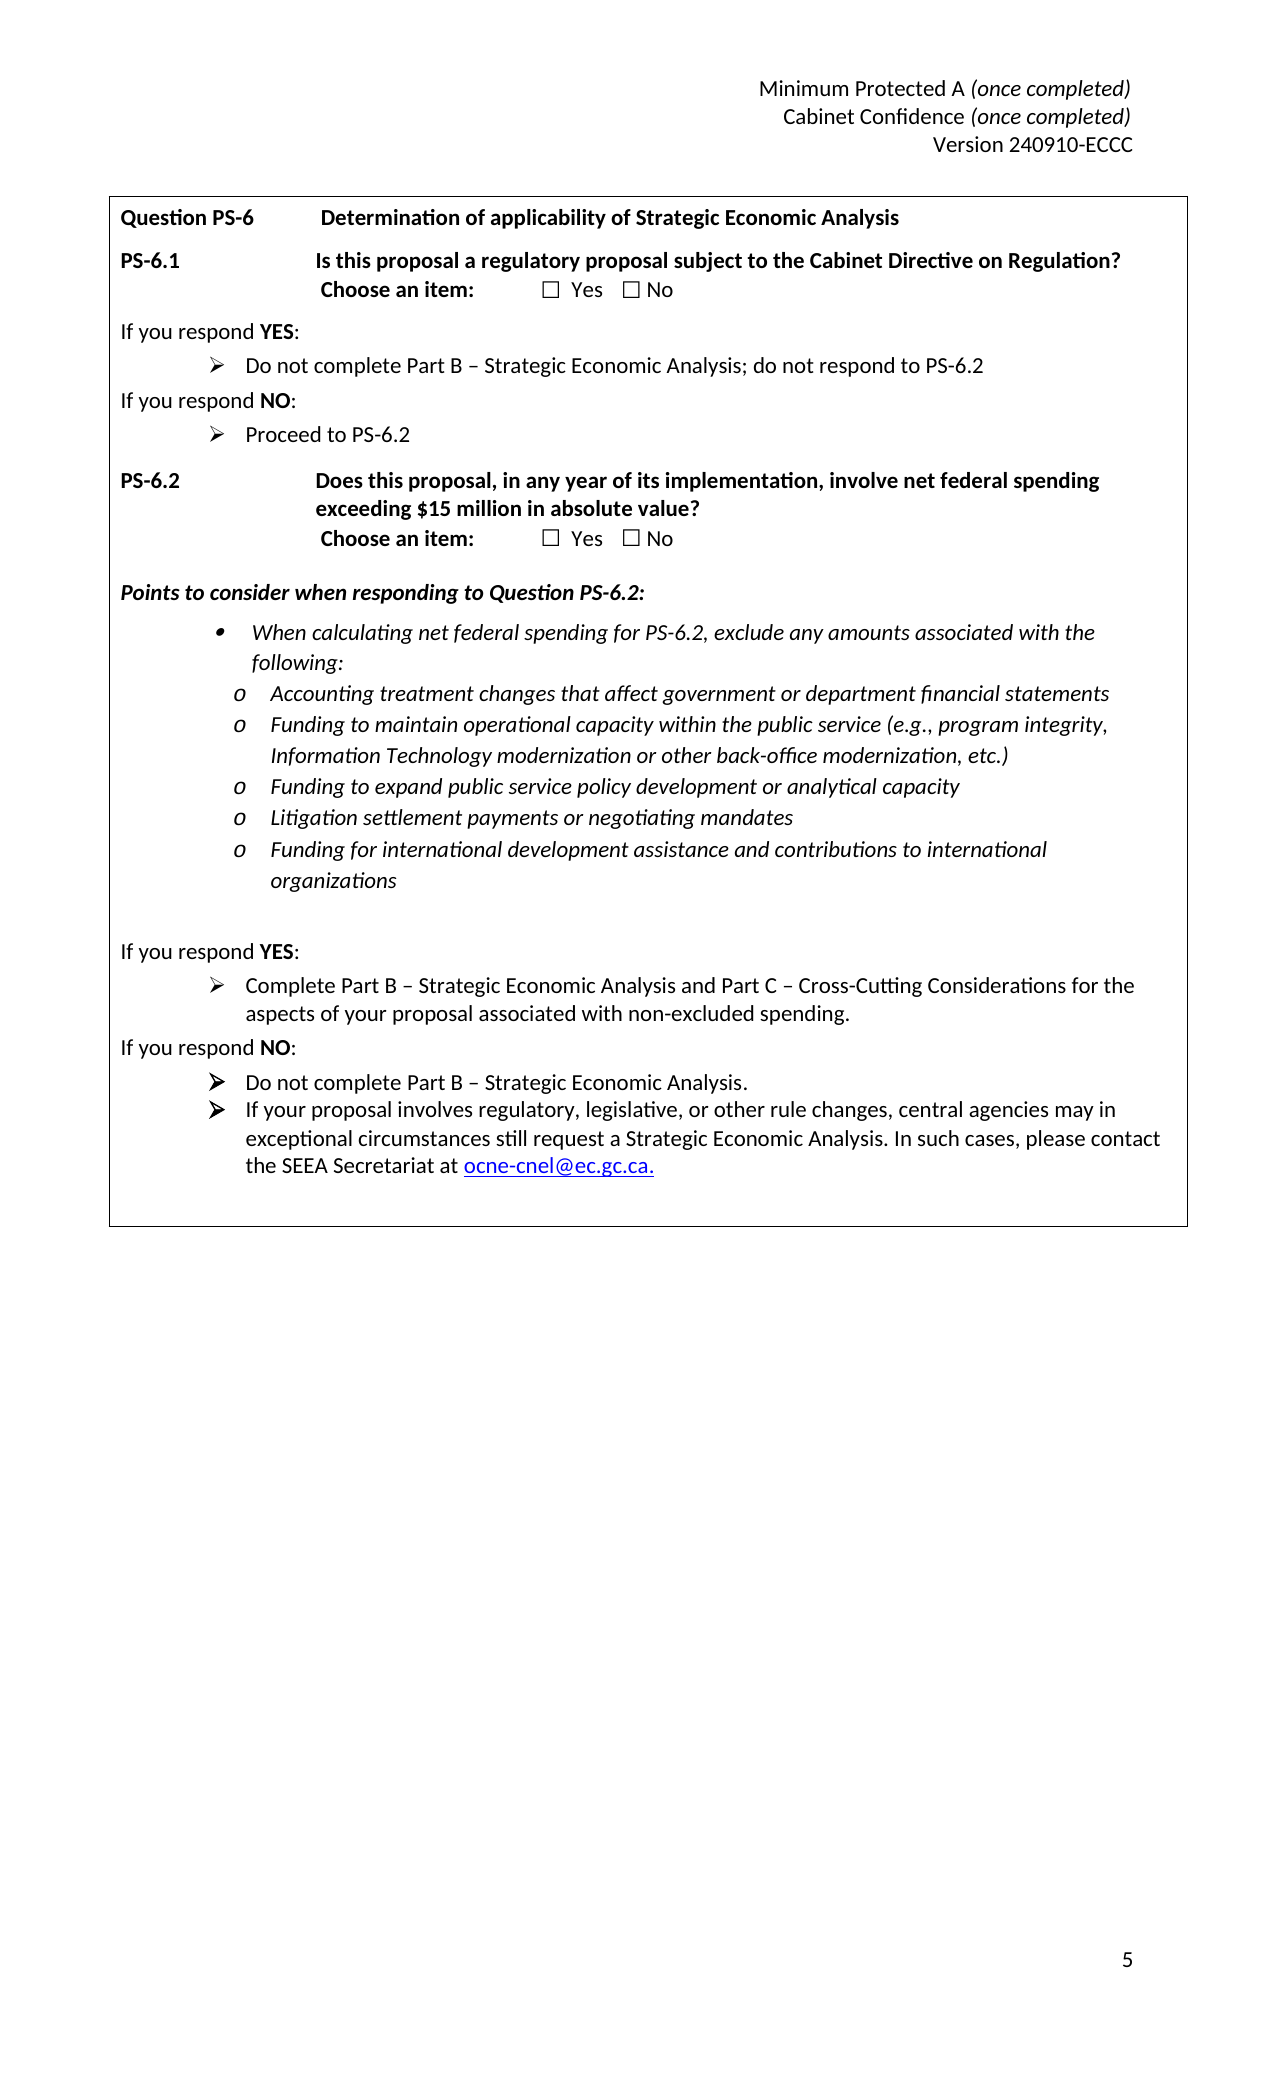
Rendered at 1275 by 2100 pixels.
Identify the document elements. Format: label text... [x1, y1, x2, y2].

table_cell Does this proposal, in any year of its implementation, involve net federal spending exceeding $15 million in absolute value? Choose an item: Yes No [304, 460, 1187, 572]
table_cell PS-6.1 [110, 240, 304, 311]
table_cell PS-6.2 [110, 460, 304, 572]
table_cell If you respond YES: Do not complete Part B – Strategic Economic Analysis; do not respond to PS-6.2 If you respond NO: Proceed to PS-6.2 [110, 311, 1187, 460]
table_cell Points to consider when responding to Question PS-6.2: When calculating net federal spending for PS-6.2, exclude any amounts associated with the following: Accounting treatment changes that affect government or department financial statements Funding to maintain operational capacity within the public service (e.g., program integrity, Information Technology modernization or other back-office modernization, etc.) Funding to expand public service policy development or analytical capacity Litigation settlement payments or negotiating mandates Funding for international development assistance and contributions to international organizations If you respond YES: Complete Part B – Strategic Economic Analysis and Part C – Cross-Cutting Considerations for the aspects of your proposal associated with non-excluded spending. If you respond NO: Do not complete Part B – Strategic Economic Analysis. If your proposal involves regulatory, legislative, or other rule changes, central agencies may in exceptional circumstances still request a Strategic Economic Analysis. In such cases, please contact the SEEA Secretariat at ocne-cnel@ec.gc.ca. [110, 572, 1187, 1226]
table_cell Is this proposal a regulatory proposal subject to the Cabinet Directive on Regulation? Choose an item: Yes No [304, 240, 1187, 311]
table_cell Determination of applicability of Strategic Economic Analysis [304, 197, 1187, 240]
table_cell Question PS-6 [110, 197, 304, 240]
